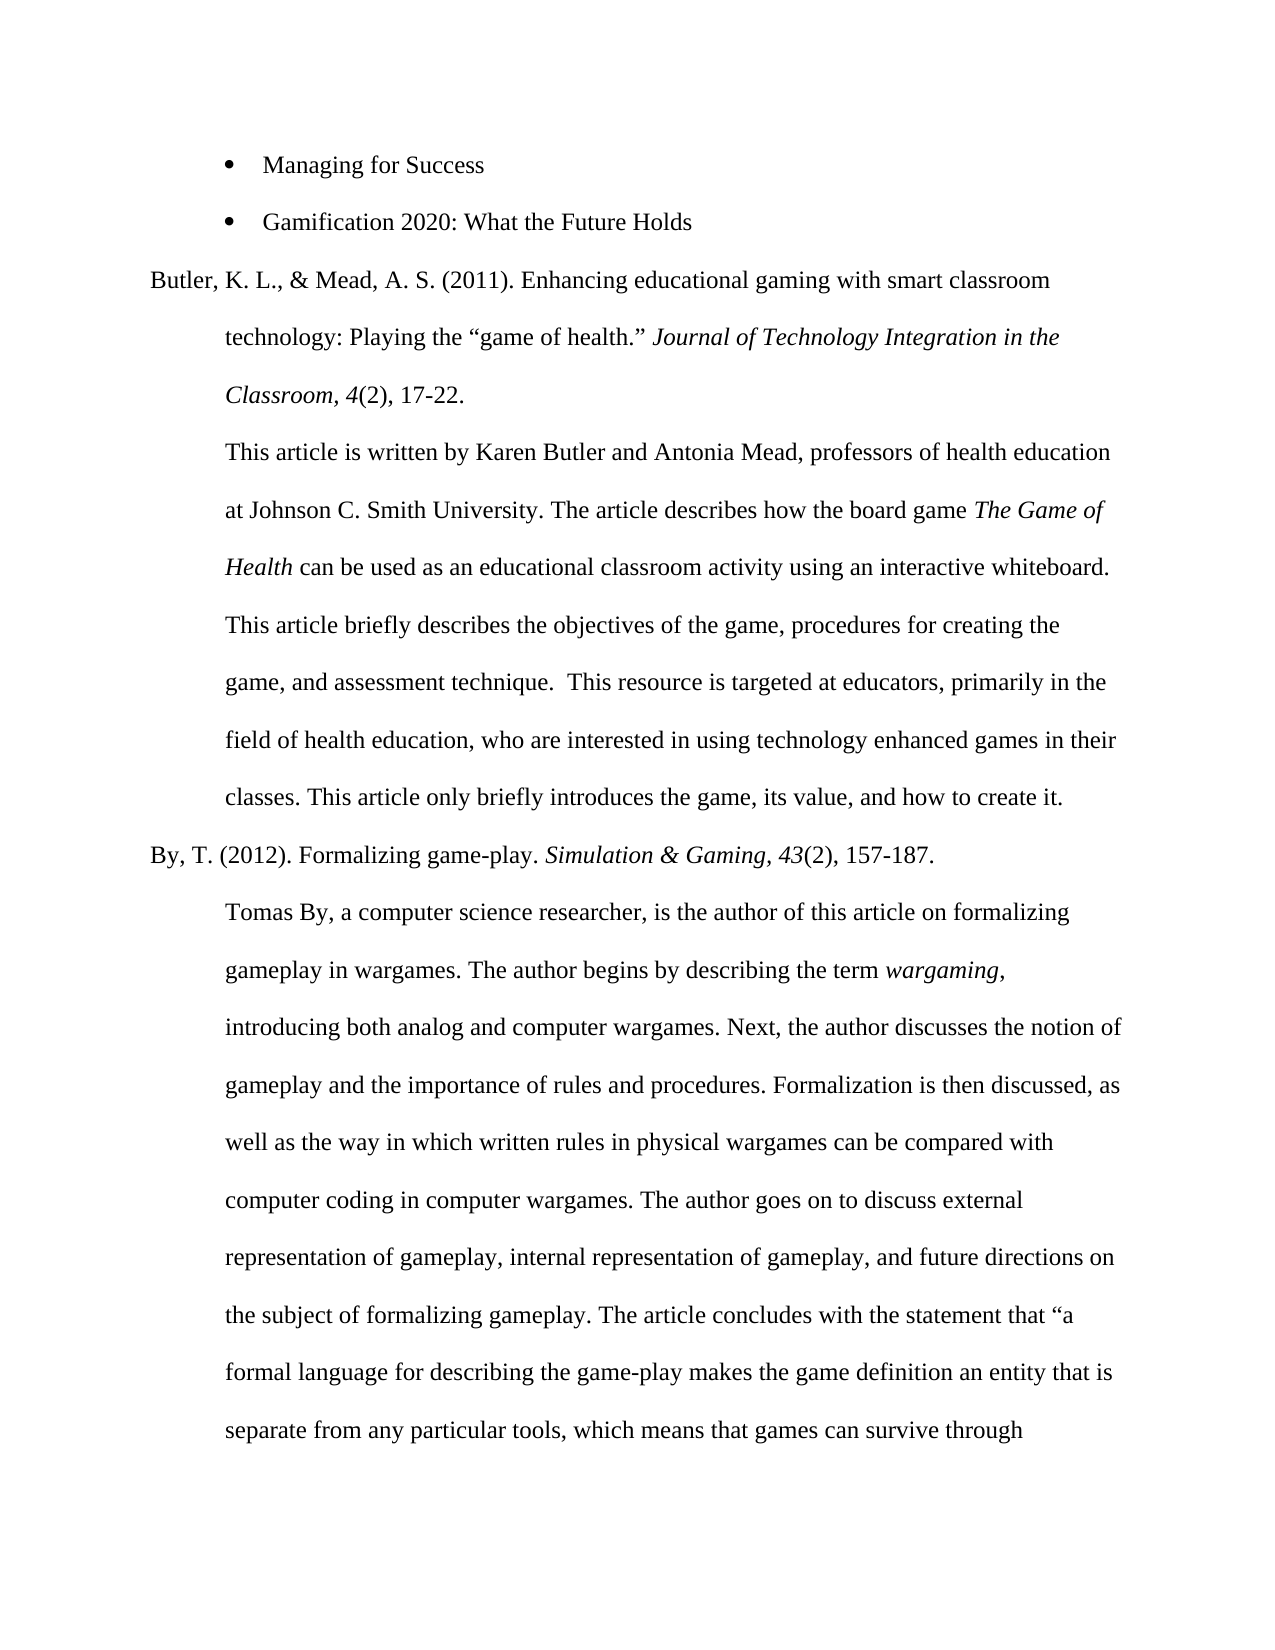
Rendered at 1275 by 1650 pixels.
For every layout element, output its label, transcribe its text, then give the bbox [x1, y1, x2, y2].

list Gamification 2020: What the Future Holds [225, 207, 1125, 236]
text Classroom, 4(2), 17-22. [150, 380, 1125, 409]
list Managing for Success [225, 150, 1125, 179]
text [225, 897, 1125, 1444]
text Butler, K. L., & Mead, A. S. (2011). Enhancing educational gaming with smart classroom [150, 265, 1125, 294]
text By, T. (2012). Formalizing game-play. Simulation & Gaming, 43(2), 157-187. [150, 840, 1125, 869]
text technology: Playing the “game of health.” Journal of Technology Integration in the [150, 322, 1125, 351]
text This article is written by Karen Butler and Antonia Mead, professors of health education at Johnson C. Smith University. The article describes how the board game The Game of Health can be used as an educational classroom activity using an interactive whiteboard. This article briefly describes the objectives of the game, procedures for creating the game, and assessment technique. This resource is targeted at educators, primarily in the field of health education, who are interested in using technology enhanced games in their classes. This article only briefly introduces the game, its value, and how to create it. [225, 437, 1125, 811]
